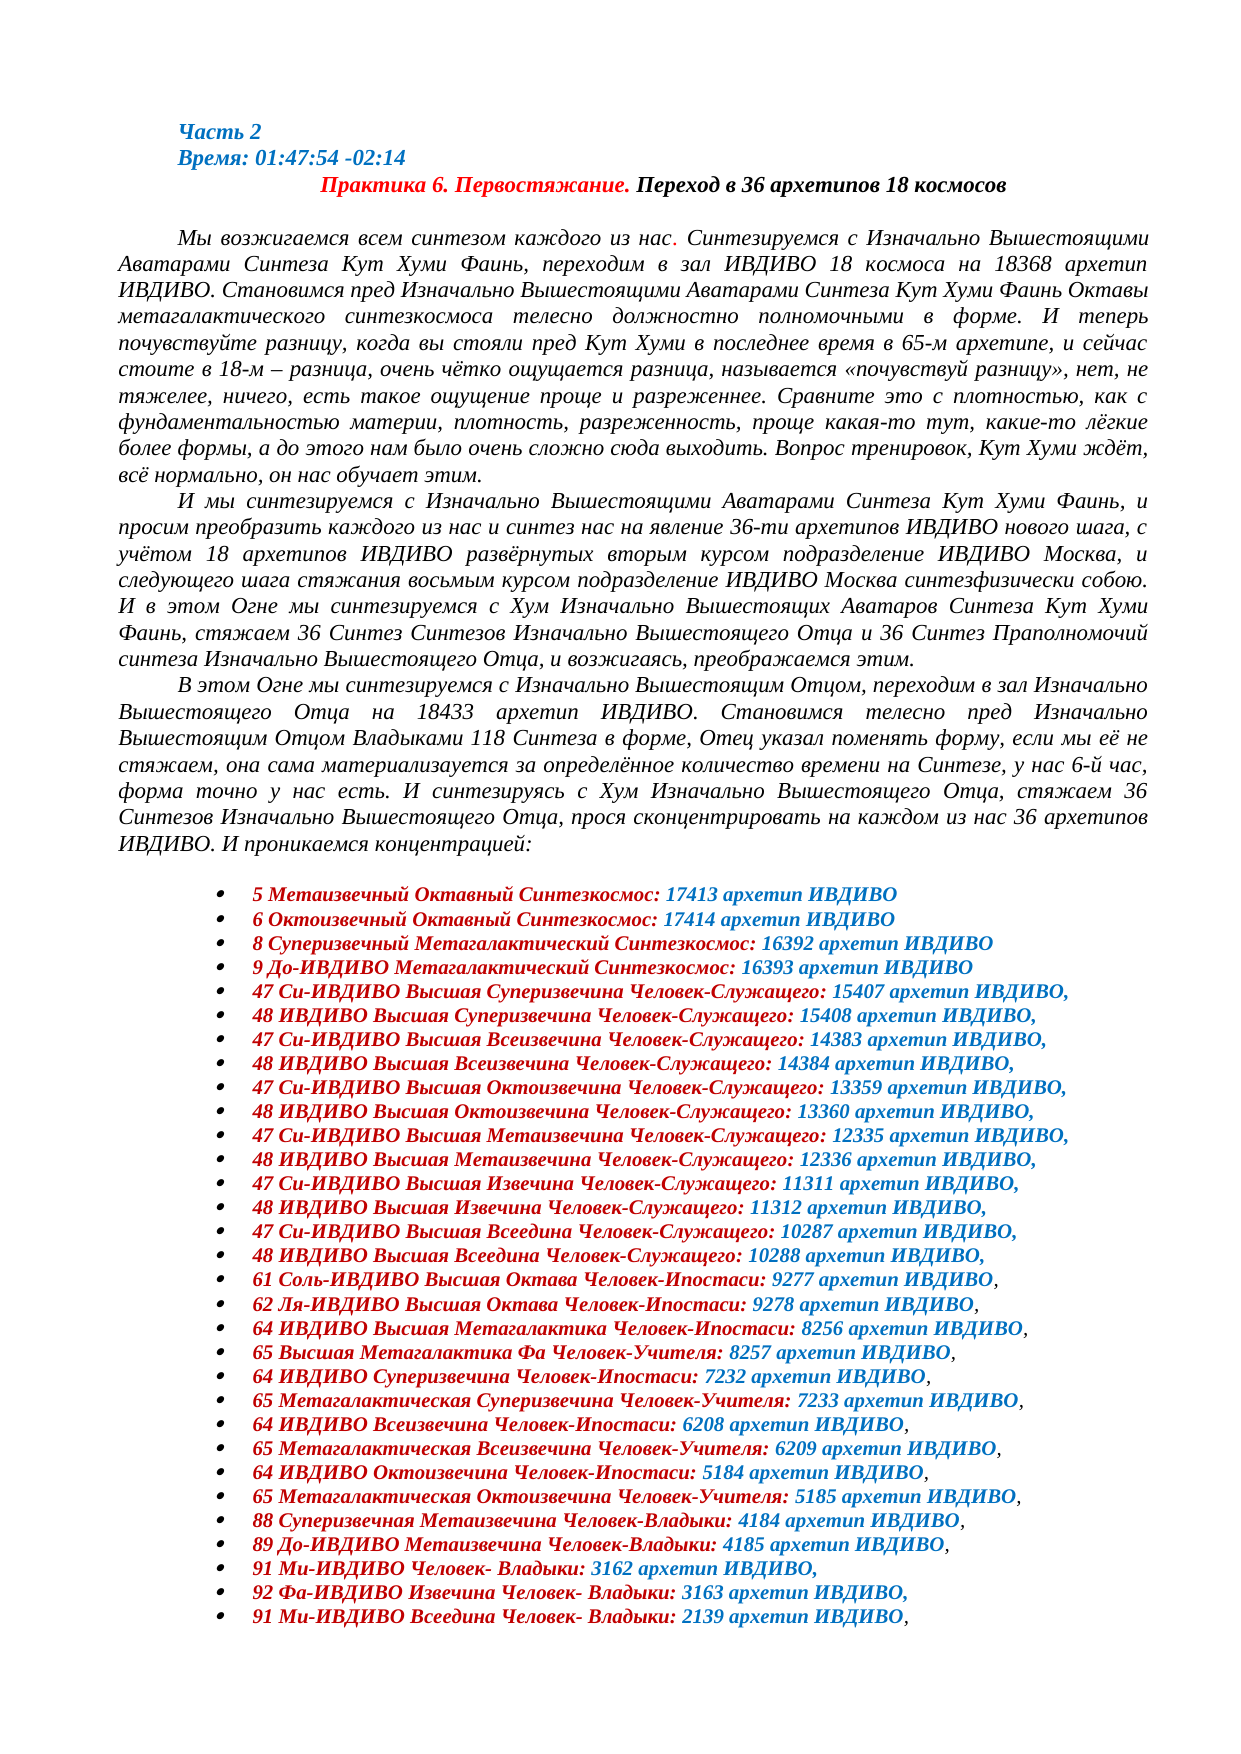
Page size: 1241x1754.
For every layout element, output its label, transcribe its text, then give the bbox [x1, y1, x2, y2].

list 48 ИВДИВО Высшая Всеедина Человек-Служащего: 10288 архетип ИВДИВО, [215, 1243, 1152, 1267]
text Часть 2 [118, 118, 1152, 144]
list 48 ИВДИВО Высшая Метаизвечина Человек-Служащего: 12336 архетип ИВДИВО, [215, 1147, 1152, 1171]
list 91 Ми-ИВДИВО Всеедина Человек- Владыки: 2139 архетип ИВДИВО, [215, 1604, 1152, 1628]
text И мы синтезируемся с Изначально Вышестоящими Аватарами Синтеза Кут Хуми Фаинь, и просим преобразить каждого из нас и синтез нас на явление 36-ти архетипов ИВДИВО нового шага, с учётом 18 архетипов ИВДИВО развёрнутых вторым курсом подразделение ИВДИВО Москва, и следующего шага стяжания восьмым курсом подразделение ИВДИВО Москва синтезфизически собою. И в этом Огне мы синтезируемся с Хум Изначально Вышестоящих Аватаров Синтеза Кут Хуми Фаинь, стяжаем 36 Синтез Синтезов Изначально Вышестоящего Отца и 36 Синтез Праполномочий синтеза Изначально Вышестоящего Отца, и возжигаясь, преображаемся этим. [118, 487, 1152, 672]
text В этом Огне мы синтезируемся с Изначально Вышестоящим Отцом, переходим в зал Изначально Вышестоящего Отца на 18433 архетип ИВДИВО. Становимся телесно пред Изначально Вышестоящим Отцом Владыками 118 Синтеза в форме, Отец указал поменять форму, если мы её не стяжаем, она сама материализауется за определённое количество времени на Синтезе, у нас 6-й час, форма точно у нас есть. И синтезируясь с Хум Изначально Вышестоящего Отца, стяжаем 36 Синтезов Изначально Вышестоящего Отца, прося сконцентрировать на каждом из нас 36 архетипов ИВДИВО. И проникаемся концентрацией: [118, 672, 1152, 856]
list 47 Си-ИВДИВО Высшая Всеизвечина Человек-Служащего: 14383 архетип ИВДИВО, [215, 1027, 1152, 1051]
list 6 Октоизвечный Октавный Синтезкосмос: 17414 архетип ИВДИВО [215, 906, 1152, 931]
text Практика 6. Первостяжание. Переход в 36 архетипов 18 космосов [118, 171, 1152, 197]
list 65 Метагалактическая Октоизвечина Человек-Учителя: 5185 архетип ИВДИВО, [215, 1484, 1152, 1508]
list 64 ИВДИВО Высшая Метагалактика Человек-Ипостаси: 8256 архетип ИВДИВО, [215, 1316, 1152, 1339]
list 47 Си-ИВДИВО Высшая Метаизвечина Человек-Служащего: 12335 архетип ИВДИВО, [215, 1123, 1152, 1147]
list 91 Ми-ИВДИВО Человек- Владыки: 3162 архетип ИВДИВО, [215, 1556, 1152, 1580]
text Мы возжигаемся всем синтезом каждого из нас. Синтезируемся с Изначально Вышестоящими Аватарами Синтеза Кут Хуми Фаинь, переходим в зал ИВДИВО 18 космоса на 18368 архетип ИВДИВО. Становимся пред Изначально Вышестоящими Аватарами Синтеза Кут Хуми Фаинь Октавы метагалактического синтезкосмоса телесно должностно полномочными в форме. И теперь почувствуйте разницу, когда вы стояли пред Кут Хуми в последнее время в 65-м архетипе, и сейчас стоите в 18-м – разница, очень чётко ощущается разница, называется «почувствуй разницу», нет, не тяжелее, ничего, есть такое ощущение проще и разреженнее. Сравните это с плотностью, как с фундаментальностью материи, плотность, разреженность, проще какая-то тут, какие-то лёгкие более формы, а до этого нам было очень сложно сюда выходить. Вопрос тренировок, Кут Хуми ждёт, всё нормально, он нас обучает этим. [118, 223, 1152, 487]
list 47 Си-ИВДИВО Высшая Всеедина Человек-Служащего: 10287 архетип ИВДИВО, [215, 1219, 1152, 1243]
list 88 Суперизвечная Метаизвечина Человек-Владыки: 4184 архетип ИВДИВО, [215, 1508, 1152, 1532]
list 47 Си-ИВДИВО Высшая Извечина Человек-Служащего: 11311 архетип ИВДИВО, [215, 1171, 1152, 1195]
text Время: 01:47:54 -02:14 [118, 144, 1152, 171]
list 48 ИВДИВО Высшая Извечина Человек-Служащего: 11312 архетип ИВДИВО, [215, 1195, 1152, 1219]
list 65 Высшая Метагалактика Фа Человек-Учителя: 8257 архетип ИВДИВО, [215, 1339, 1152, 1364]
list 48 ИВДИВО Высшая Всеизвечина Человек-Служащего: 14384 архетип ИВДИВО, [215, 1051, 1152, 1075]
list 9 До-ИВДИВО Метагалактический Синтезкосмос: 16393 архетип ИВДИВО [215, 954, 1152, 979]
list 65 Метагалактическая Суперизвечина Человек-Учителя: 7233 архетип ИВДИВО, [215, 1388, 1152, 1412]
list 47 Си-ИВДИВО Высшая Суперизвечина Человек-Служащего: 15407 архетип ИВДИВО, [215, 979, 1152, 1003]
list 5 Метаизвечный Октавный Синтезкосмос: 17413 архетип ИВДИВО [215, 882, 1152, 906]
list 8 Суперизвечный Метагалактический Синтезкосмос: 16392 архетип ИВДИВО [215, 931, 1152, 954]
list 64 ИВДИВО Октоизвечина Человек-Ипостаси: 5184 архетип ИВДИВО, [215, 1460, 1152, 1484]
list 62 Ля-ИВДИВО Высшая Октава Человек-Ипостаси: 9278 архетип ИВДИВО, [215, 1291, 1152, 1316]
list 47 Си-ИВДИВО Высшая Октоизвечина Человек-Служащего: 13359 архетип ИВДИВО, [215, 1075, 1152, 1099]
list 48 ИВДИВО Высшая Суперизвечина Человек-Служащего: 15408 архетип ИВДИВО, [215, 1003, 1152, 1027]
list 92 Фа-ИВДИВО Извечина Человек- Владыки: 3163 архетип ИВДИВО, [215, 1580, 1152, 1604]
list 48 ИВДИВО Высшая Октоизвечина Человек-Служащего: 13360 архетип ИВДИВО, [215, 1099, 1152, 1123]
list 65 Метагалактическая Всеизвечина Человек-Учителя: 6209 архетип ИВДИВО, [215, 1436, 1152, 1460]
list 64 ИВДИВО Всеизвечина Человек-Ипостаси: 6208 архетип ИВДИВО, [215, 1412, 1152, 1436]
list 89 До-ИВДИВО Метаизвечина Человек-Владыки: 4185 архетип ИВДИВО, [215, 1532, 1152, 1556]
list 61 Соль-ИВДИВО Высшая Октава Человек-Ипостаси: 9277 архетип ИВДИВО, [215, 1267, 1152, 1291]
list 64 ИВДИВО Суперизвечина Человек-Ипостаси: 7232 архетип ИВДИВО, [215, 1364, 1152, 1388]
